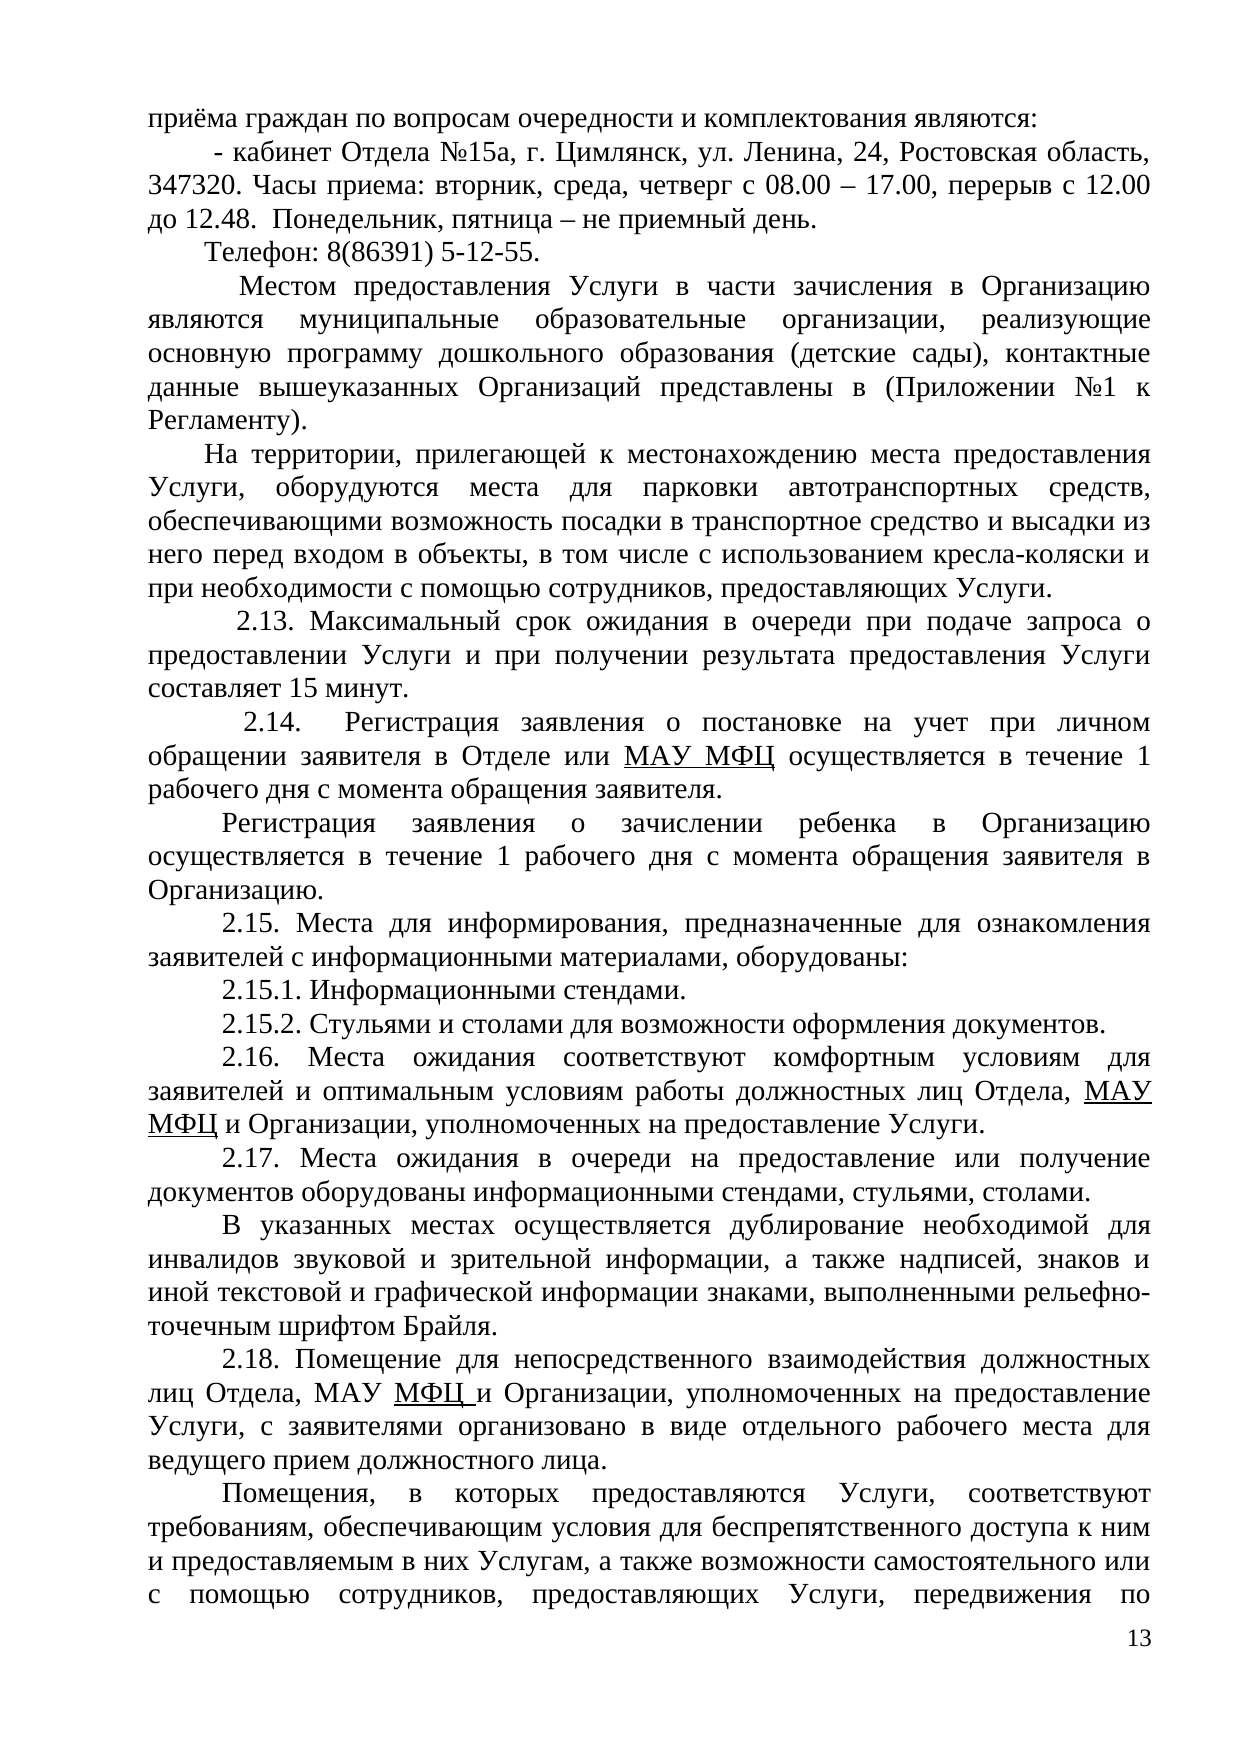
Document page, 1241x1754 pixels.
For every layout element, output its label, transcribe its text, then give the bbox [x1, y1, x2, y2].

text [148, 1476, 1152, 1610]
text Телефон: 8(86391) 5-12-55. [148, 234, 1152, 268]
text 2.16. Места ожидания соответствуют комфортным условиям для заявителей и оптимальным условиям работы должностных лиц Отдела, МАУ МФЦ и Организации, уполномоченных на предоставление Услуги. [148, 1039, 1152, 1140]
text На территории, прилегающей к местонахождению места предоставления Услуги, оборудуются места для парковки автотранспортных средств, обеспечивающими возможность посадки в транспортное средство и высадки из него перед входом в объекты, в том числе с использованием кресла-коляски и при необходимости с помощью сотрудников, предоставляющих Услуги. [148, 436, 1152, 603]
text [148, 100, 1152, 134]
text 2.13. Максимальный срок ожидания в очереди при подаче запроса о предоставлении Услуги и при получении результата предоставления Услуги составляет 15 минут. [148, 603, 1152, 704]
text 2.15.1. Информационными стендами. [148, 972, 1152, 1006]
text 2.15. Места для информирования, предназначенные для ознакомления заявителей с информационными материалами, оборудованы: [148, 905, 1152, 972]
text 2.14. Регистрация заявления о постановке на учет при личном обращении заявителя в Отделе или МАУ МФЦ осуществляется в течение 1 рабочего дня с момента обращения заявителя. [148, 704, 1152, 805]
text 2.17. Места ожидания в очереди на предоставление или получение документов оборудованы информационными стендами, стульями, столами. [148, 1140, 1152, 1207]
text 2.15.2. Стульями и столами для возможности оформления документов. [148, 1006, 1152, 1039]
text - кабинет Отдела №15а, г. Цимлянск, ул. Ленина, 24, Ростовская область, 347320. Часы приема: вторник, среда, четверг с 08.00 – 17.00, перерыв с 12.00 до 12.48. Понедельник, пятница – не приемный день. [148, 134, 1152, 234]
text Местом предоставления Услуги в части зачисления в Организацию являются муниципальные образовательные организации, реализующие основную программу дошкольного образования (детские сады), контактные данные вышеуказанных Организаций представлены в (Приложении №1 к Регламенту). [148, 268, 1152, 436]
text 2.18. Помещение для непосредственного взаимодействия должностных лиц Отдела, МАУ МФЦ и Организации, уполномоченных на предоставление Услуги, с заявителями организовано в виде отдельного рабочего места для ведущего прием должностного лица. [148, 1341, 1152, 1476]
text В указанных местах осуществляется дублирование необходимой для инвалидов звуковой и зрительной информации, а также надписей, знаков и иной текстовой и графической информации знаками, выполненными рельефно- точечным шрифтом Брайля. [148, 1207, 1152, 1341]
text Регистрация заявления о зачислении ребенка в Организацию осуществляется в течение 1 рабочего дня с момента обращения заявителя в Организацию. [148, 805, 1152, 905]
